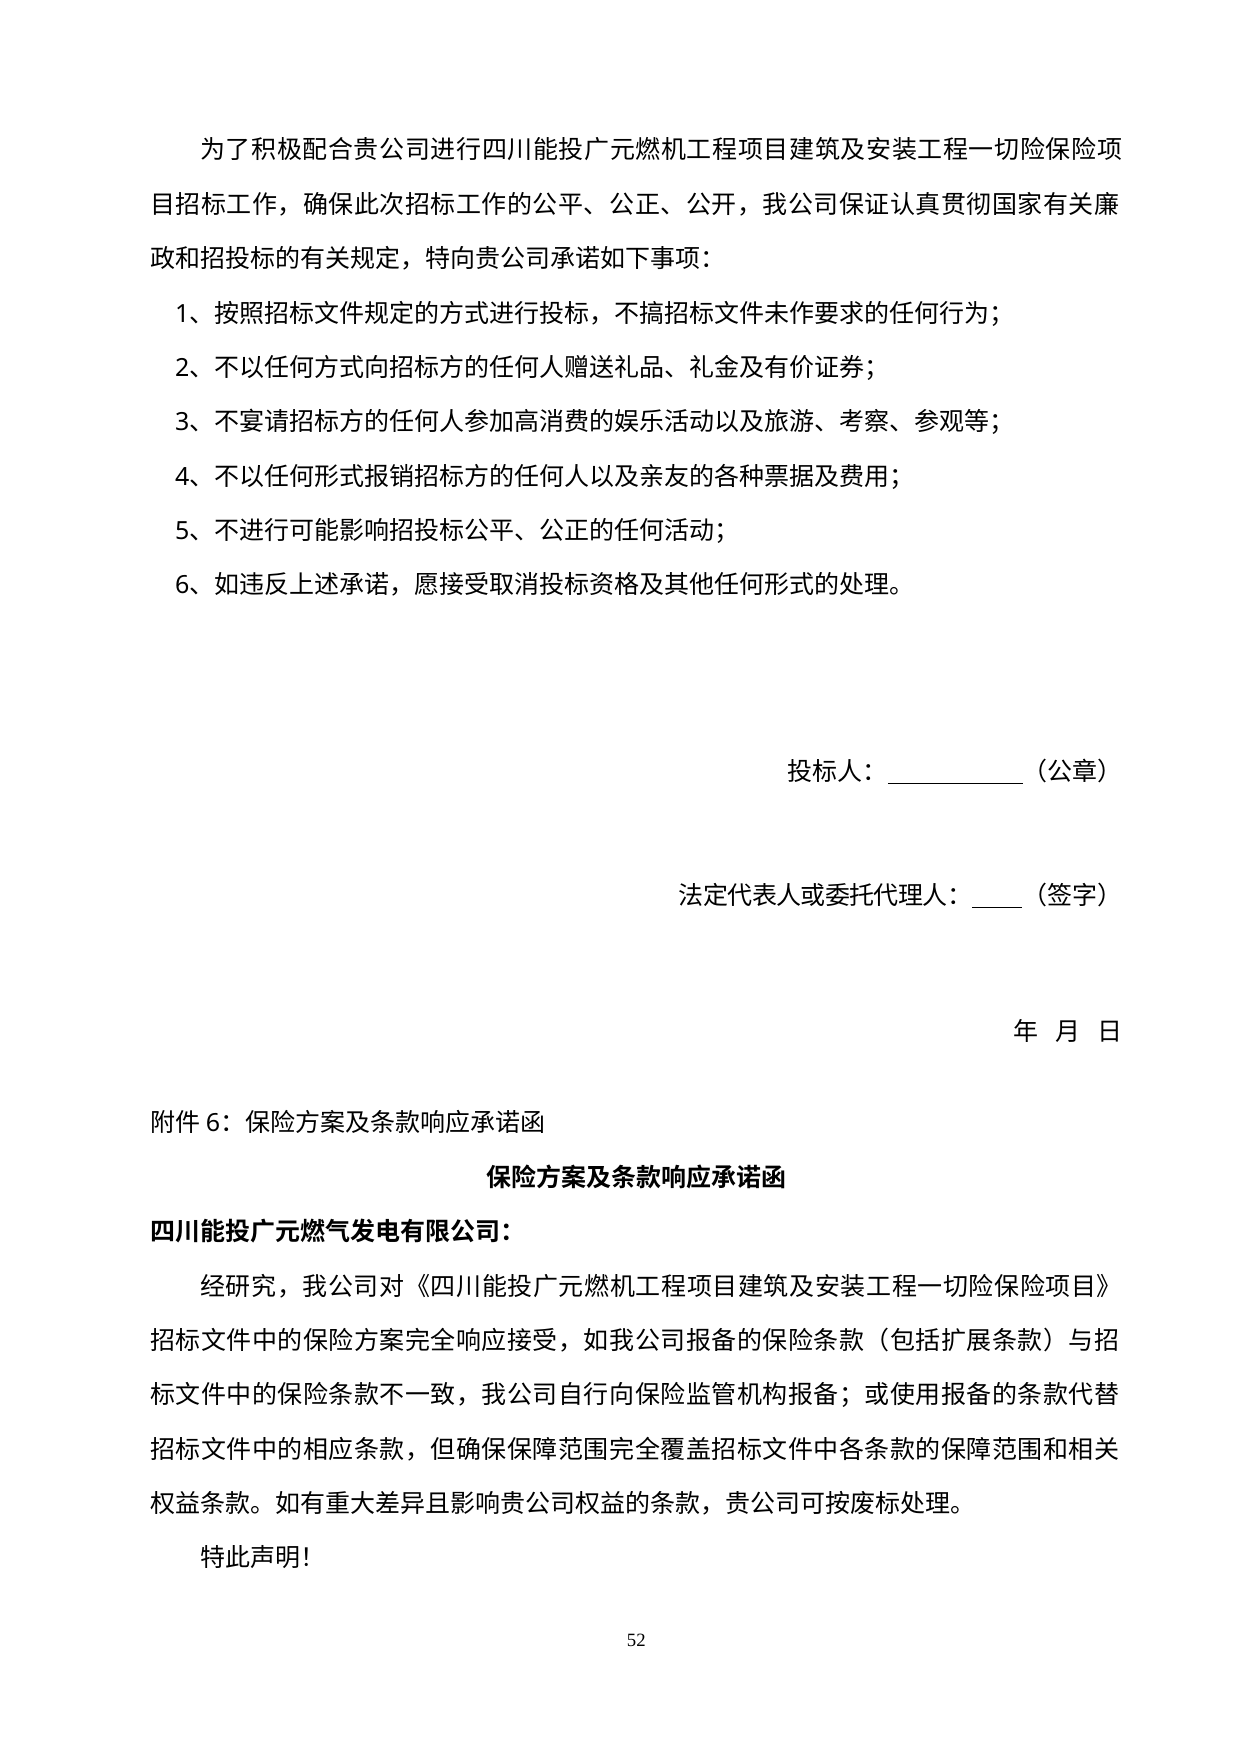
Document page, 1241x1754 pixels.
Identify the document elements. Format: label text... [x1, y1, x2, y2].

text 6、如违反上述承诺，愿接受取消投标资格及其他任何形式的处理。 [150, 565, 1122, 601]
text 特此声明！ [150, 1538, 1122, 1574]
text 年 月 日 [150, 993, 1122, 1052]
text 四川能投广元燃气发电有限公司： [150, 1212, 1122, 1248]
text 3、不宴请招标方的任何人参加高消费的娱乐活动以及旅游、考察、参观等； [150, 402, 1122, 438]
text 2、不以任何方式向招标方的任何人赠送礼品、礼金及有价证券； [150, 347, 1122, 384]
text 为了积极配合贵公司进行四川能投广元燃机工程项目建筑及安装工程一切险保险项目招标工作，确保此次招标工作的公平、公正、公开，我公司保证认真贯彻国家有关廉政和招投标的有关规定，特向贵公司承诺如下事项： [150, 130, 1122, 275]
text 经研究，我公司对《四川能投广元燃机工程项目建筑及安装工程一切险保险项目》招标文件中的保险方案完全响应接受，如我公司报备的保险条款（包括扩展条款）与招标文件中的保险条款不一致，我公司自行向保险监管机构报备；或使用报备的条款代替招标文件中的相应条款，但确保保障范围完全覆盖招标文件中各条款的保障范围和相关权益条款。如有重大差异且影响贵公司权益的条款，贵公司可按废标处理。 [150, 1266, 1122, 1520]
text 法定代表人或委托代理人： （签字） [150, 876, 1122, 912]
text 1、按照招标文件规定的方式进行投标，不搞招标文件未作要求的任何行为； [150, 293, 1122, 329]
text 投标人： （公章） [150, 734, 1122, 792]
subtitle 附件 6：保险方案及条款响应承诺函 [150, 1103, 1122, 1139]
text 4、不以任何形式报销招标方的任何人以及亲友的各种票据及费用； [150, 456, 1122, 492]
text 保险方案及条款响应承诺函 [150, 1157, 1122, 1193]
text 5、不进行可能影响招投标公平、公正的任何活动； [150, 511, 1122, 547]
